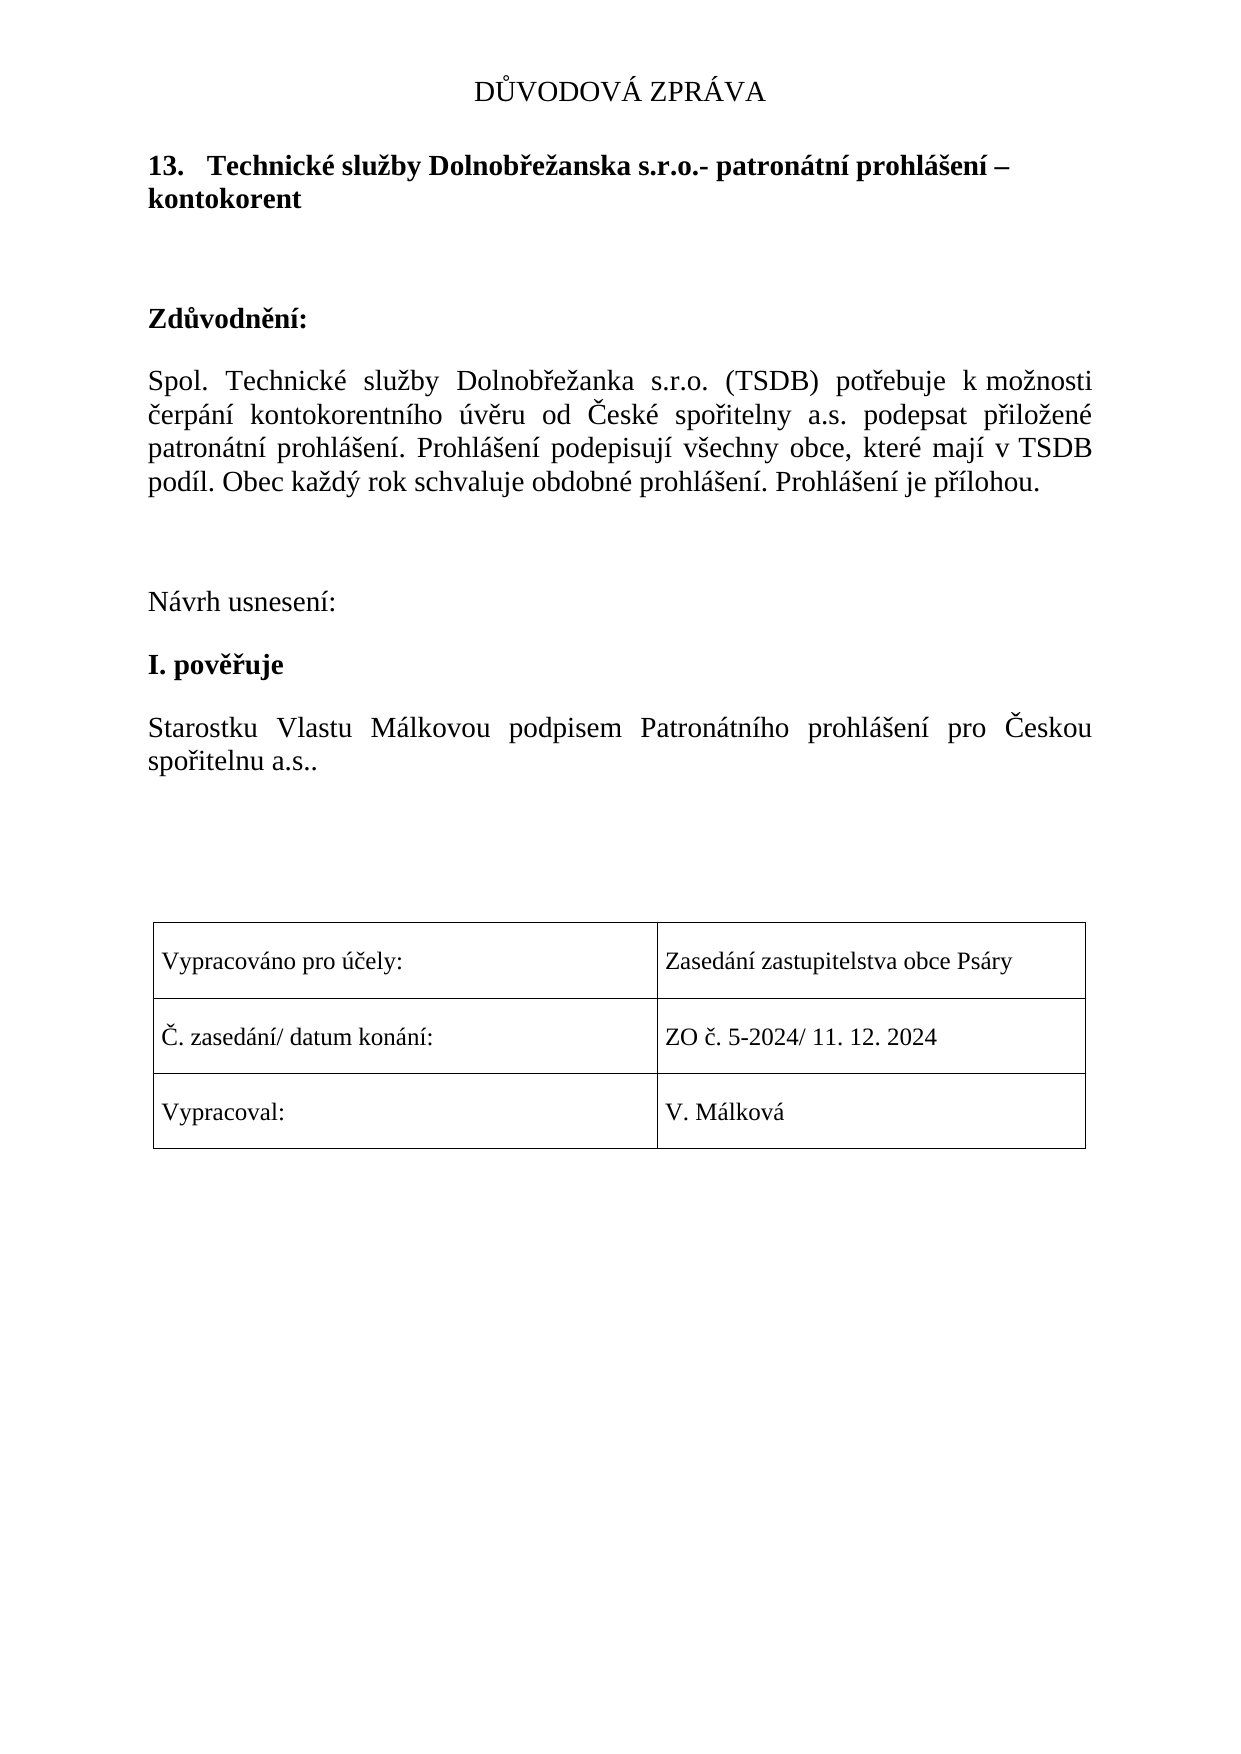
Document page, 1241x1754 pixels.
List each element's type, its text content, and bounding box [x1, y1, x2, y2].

list Technické služby Dolnobřežanska s.r.o.- patronátní prohlášení – kontokorent [148, 148, 1093, 215]
table_cell Vypracoval: [154, 1074, 657, 1148]
text I. pověřuje [148, 647, 1093, 681]
text Spol. Technické služby Dolnobřežanka s.r.o. (TSDB) potřebuje k možnosti čerpání kontokorentního úvěru od České spořitelny a.s. podepsat přiložené patronátní prohlášení. Prohlášení podepisují všechny obce, které mají v TSDB podíl. Obec každý rok schvaluje obdobné prohlášení. Prohlášení je přílohou. [148, 363, 1093, 497]
text Zdůvodnění: [148, 301, 1093, 334]
table_cell Č. zasedání/ datum konání: [154, 999, 657, 1073]
table_header Zasedání zastupitelstva obce Psáry [658, 923, 1085, 998]
table_cell V. Málková [658, 1074, 1085, 1148]
text Starostku Vlastu Málkovou podpisem Patronátního prohlášení pro Českou spořitelnu a.s.. [148, 710, 1093, 777]
table_header Vypracováno pro účely: [154, 923, 657, 998]
text Návrh usnesení: [148, 584, 1093, 618]
table_cell ZO č. 5-2024/ 11. 12. 2024 [658, 999, 1085, 1073]
